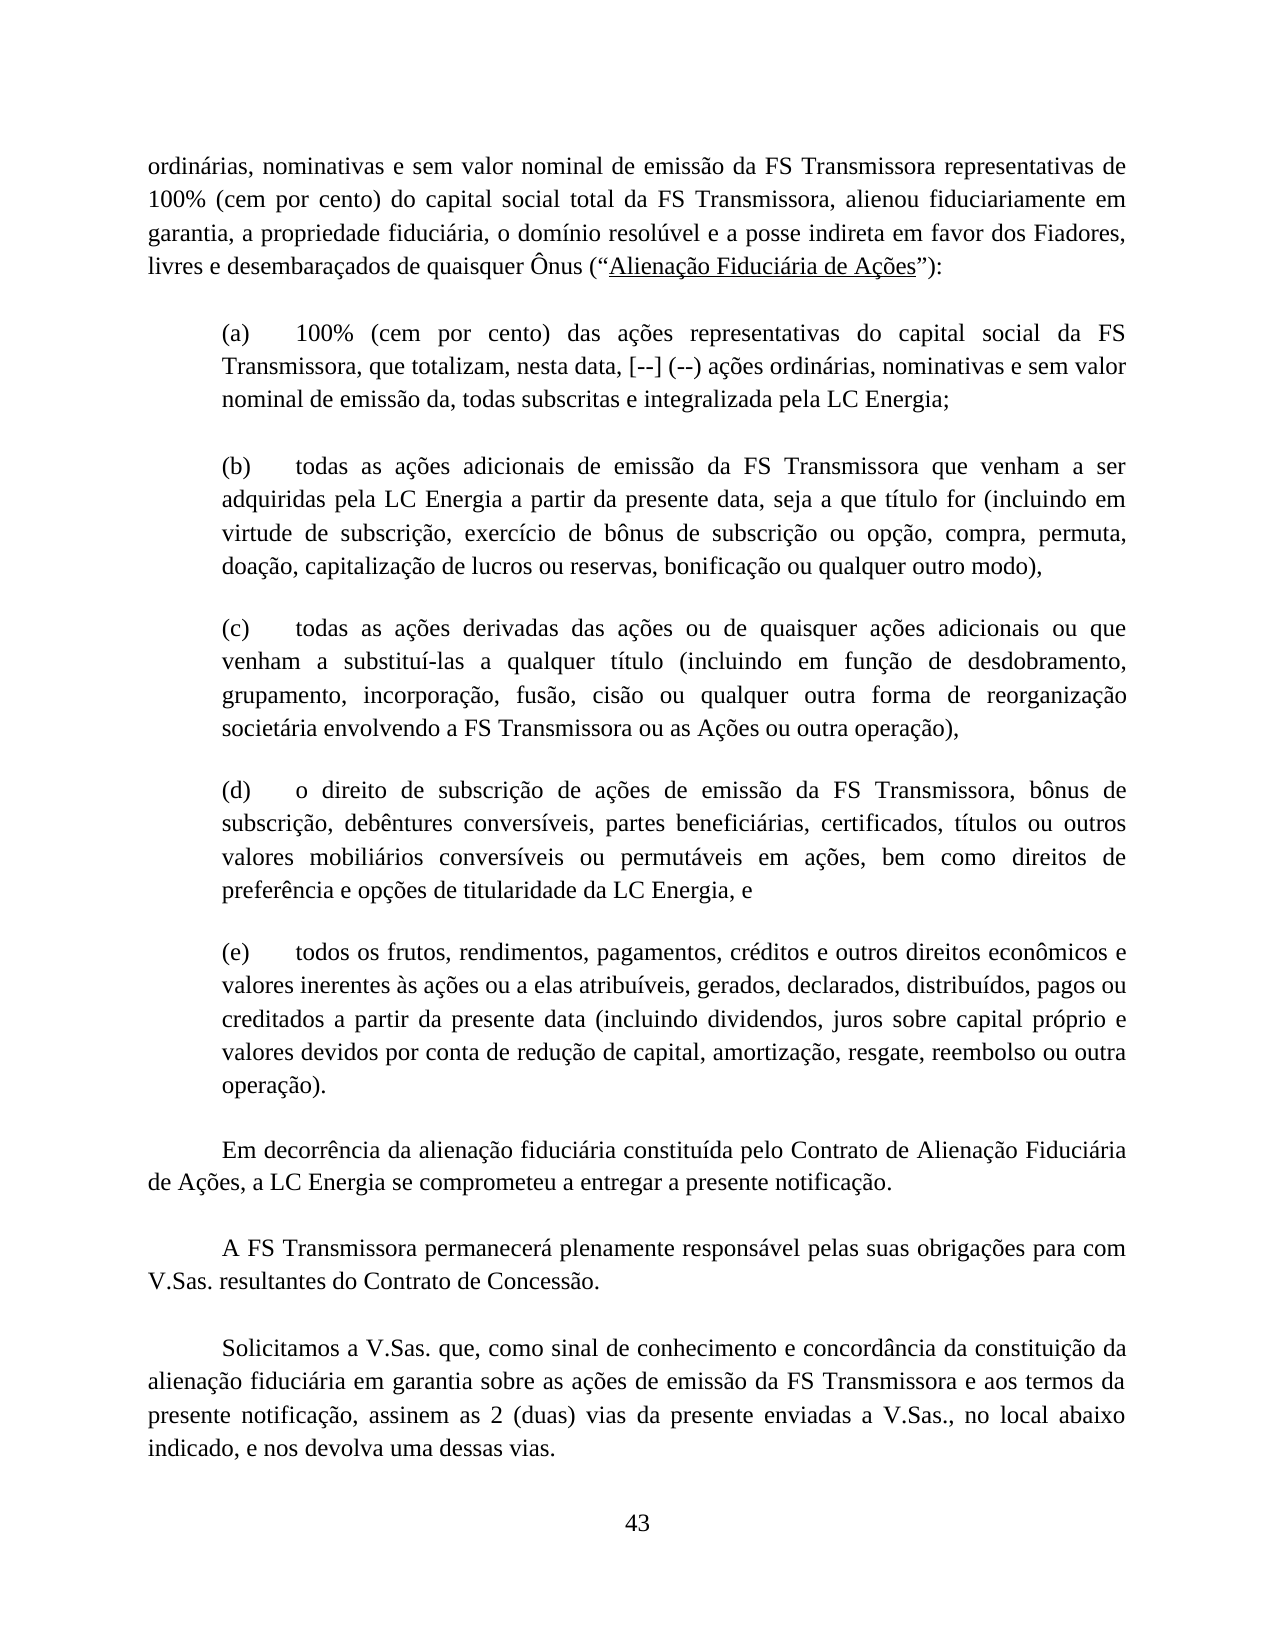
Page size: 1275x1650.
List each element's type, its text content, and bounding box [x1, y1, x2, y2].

list todos os frutos, rendimentos, pagamentos, créditos e outros direitos econômicos e valores inerentes às ações ou a elas atribuíveis, gerados, declarados, distribuídos, pagos ou creditados a partir da presente data (incluindo dividendos, juros sobre capital próprio e valores devidos por conta de redução de capital, amortização, resgate, reembolso ou outra operação). [222, 934, 1127, 1101]
list 100% (cem por cento) das ações representativas do capital social da FS Transmissora, que totalizam, nesta data, [--] (--) ações ordinárias, nominativas e sem valor nominal de emissão da, todas subscritas e integralizada pela LC Energia; [222, 314, 1127, 414]
text A FS Transmissora permanecerá plenamente responsável pelas suas obrigações para com V.Sas. resultantes do Contrato de Concessão. [148, 1230, 1127, 1296]
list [148, 148, 1127, 281]
text Solicitamos a V.Sas. que, como sinal de conhecimento e concordância da constituição da alienação fiduciária em garantia sobre as ações de emissão da FS Transmissora e aos termos da presente notificação, assinem as 2 (duas) vias da presente enviadas a V.Sas., no local abaixo indicado, e nos devolva uma dessas vias. [148, 1330, 1127, 1463]
list todas as ações derivadas das ações ou de quaisquer ações adicionais ou que venham a substituí-las a qualquer título (incluindo em função de desdobramento, grupamento, incorporação, fusão, cisão ou qualquer outra forma de reorganização societária envolvendo a FS Transmissora ou as Ações ou outra operação), [222, 610, 1127, 743]
list o direito de subscrição de ações de emissão da FS Transmissora, bônus de subscrição, debêntures conversíveis, partes beneficiárias, certificados, títulos ou outros valores mobiliários conversíveis ou permutáveis em ações, bem como direitos de preferência e opções de titularidade da LC Energia, e [222, 772, 1127, 905]
list todas as ações adicionais de emissão da FS Transmissora que venham a ser adquiridas pela LC Energia a partir da presente data, seja a que título for (incluindo em virtude de subscrição, exercício de bônus de subscrição ou opção, compra, permuta, doação, capitalização de lucros ou reservas, bonificação ou qualquer outro modo), [222, 448, 1127, 581]
text Em decorrência da alienação fiduciária constituída pelo Contrato de Alienação Fiduciária de Ações, a LC Energia se comprometeu a entregar a presente notificação. [148, 1134, 1127, 1196]
